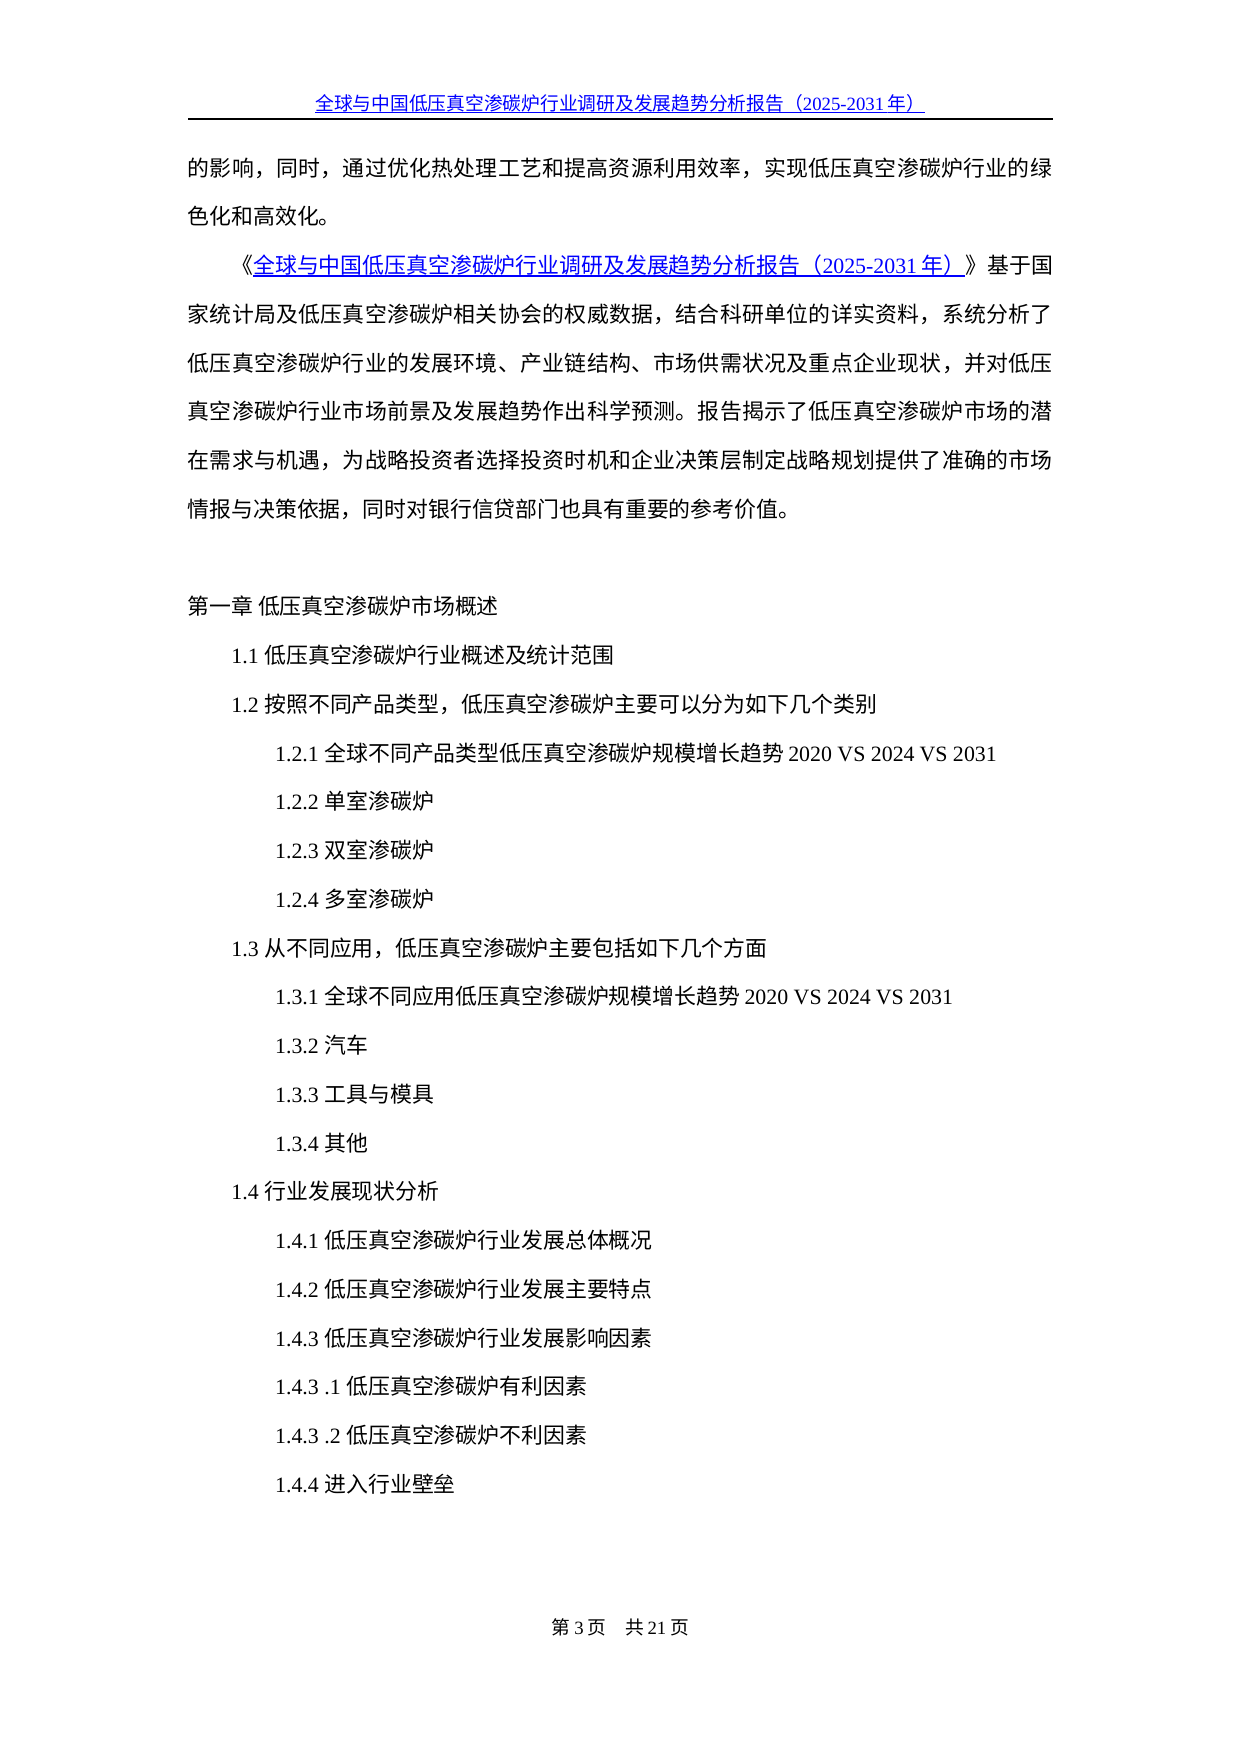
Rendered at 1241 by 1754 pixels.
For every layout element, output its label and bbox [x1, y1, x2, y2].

text [187, 150, 1053, 1499]
